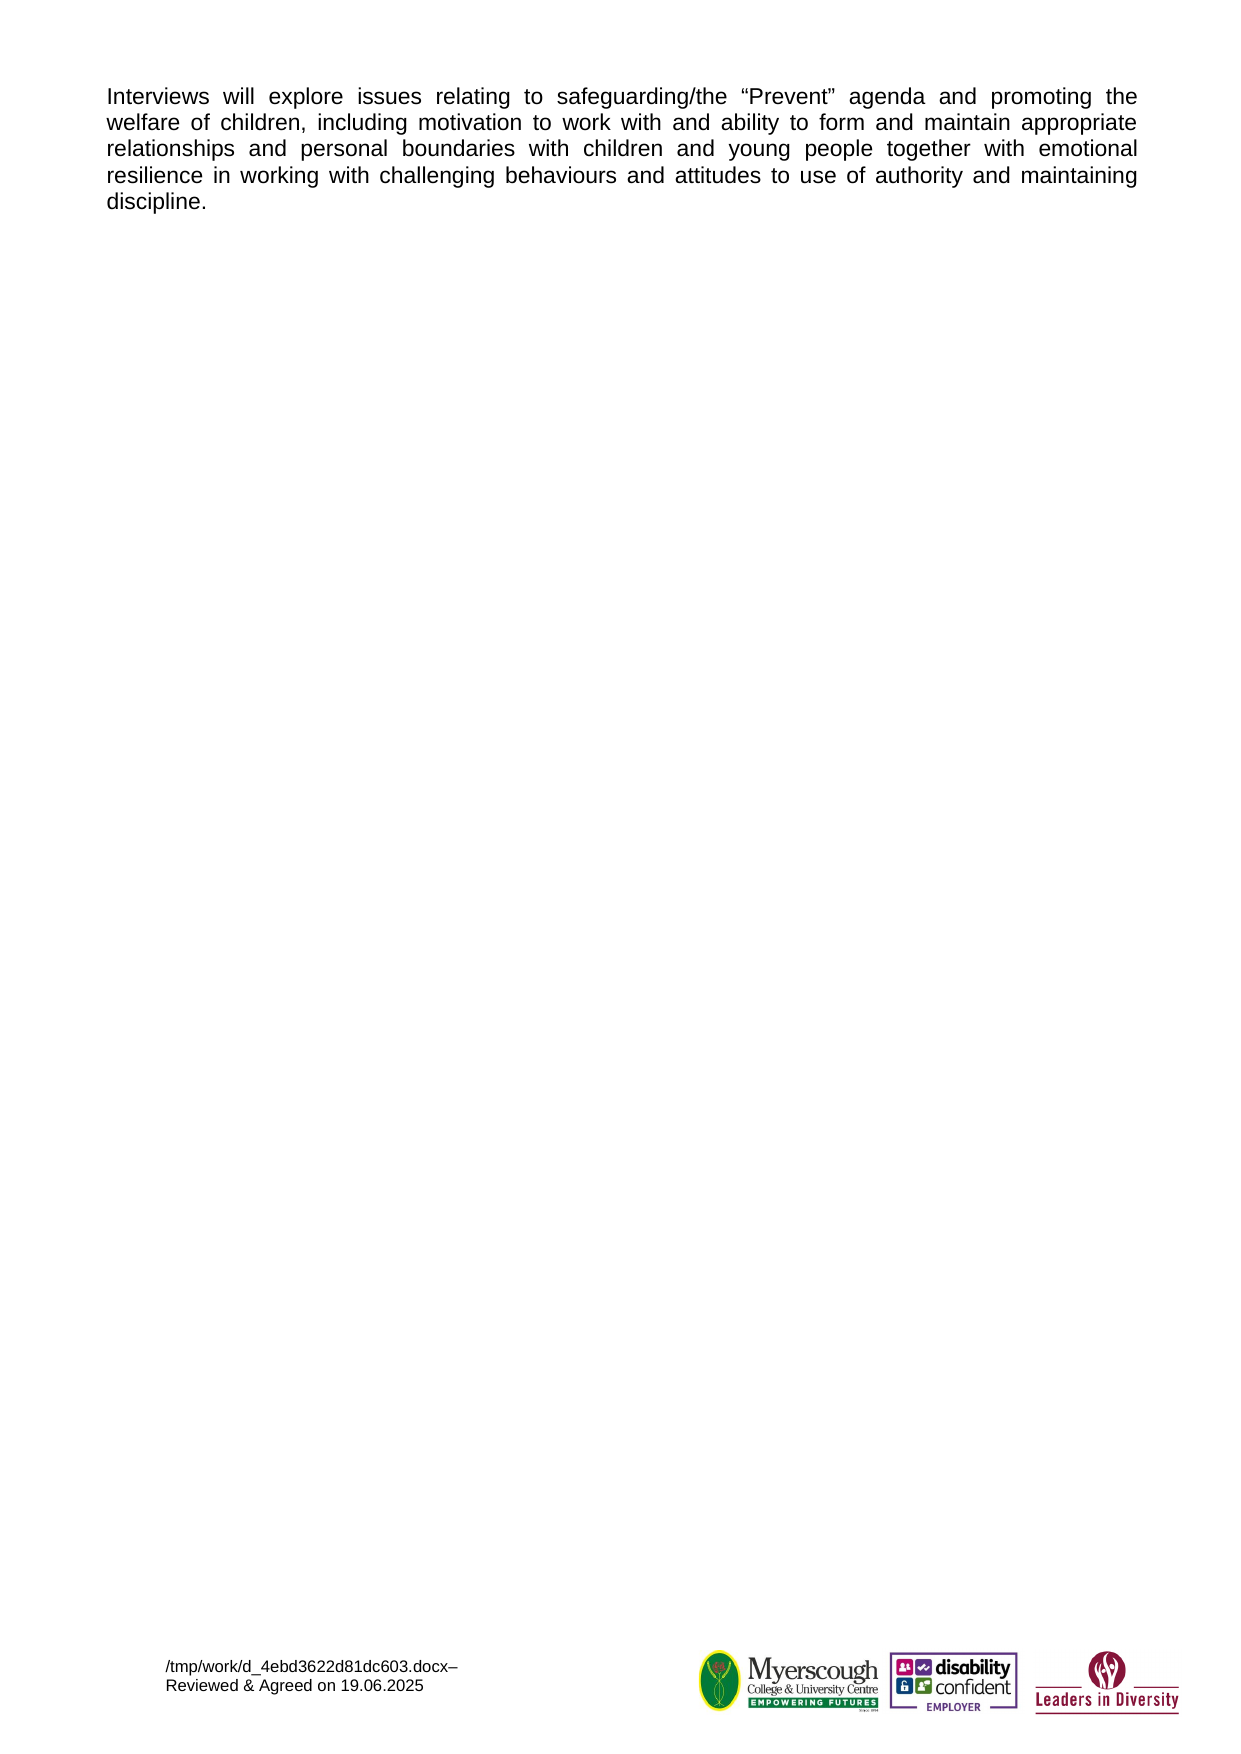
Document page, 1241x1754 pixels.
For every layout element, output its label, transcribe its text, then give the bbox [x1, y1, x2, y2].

picture [698, 1648, 1025, 1715]
text Interviews will explore issues relating to safeguarding/the “Prevent” agenda and promoting the welfare of children, including motivation to work with and ability to form and maintain appropriate relationships and personal boundaries with children and young people together with emotional resilience in working with challenging behaviours and attitudes to use of authority and maintaining discipline. [106, 83, 1138, 214]
picture [1032, 1649, 1182, 1717]
